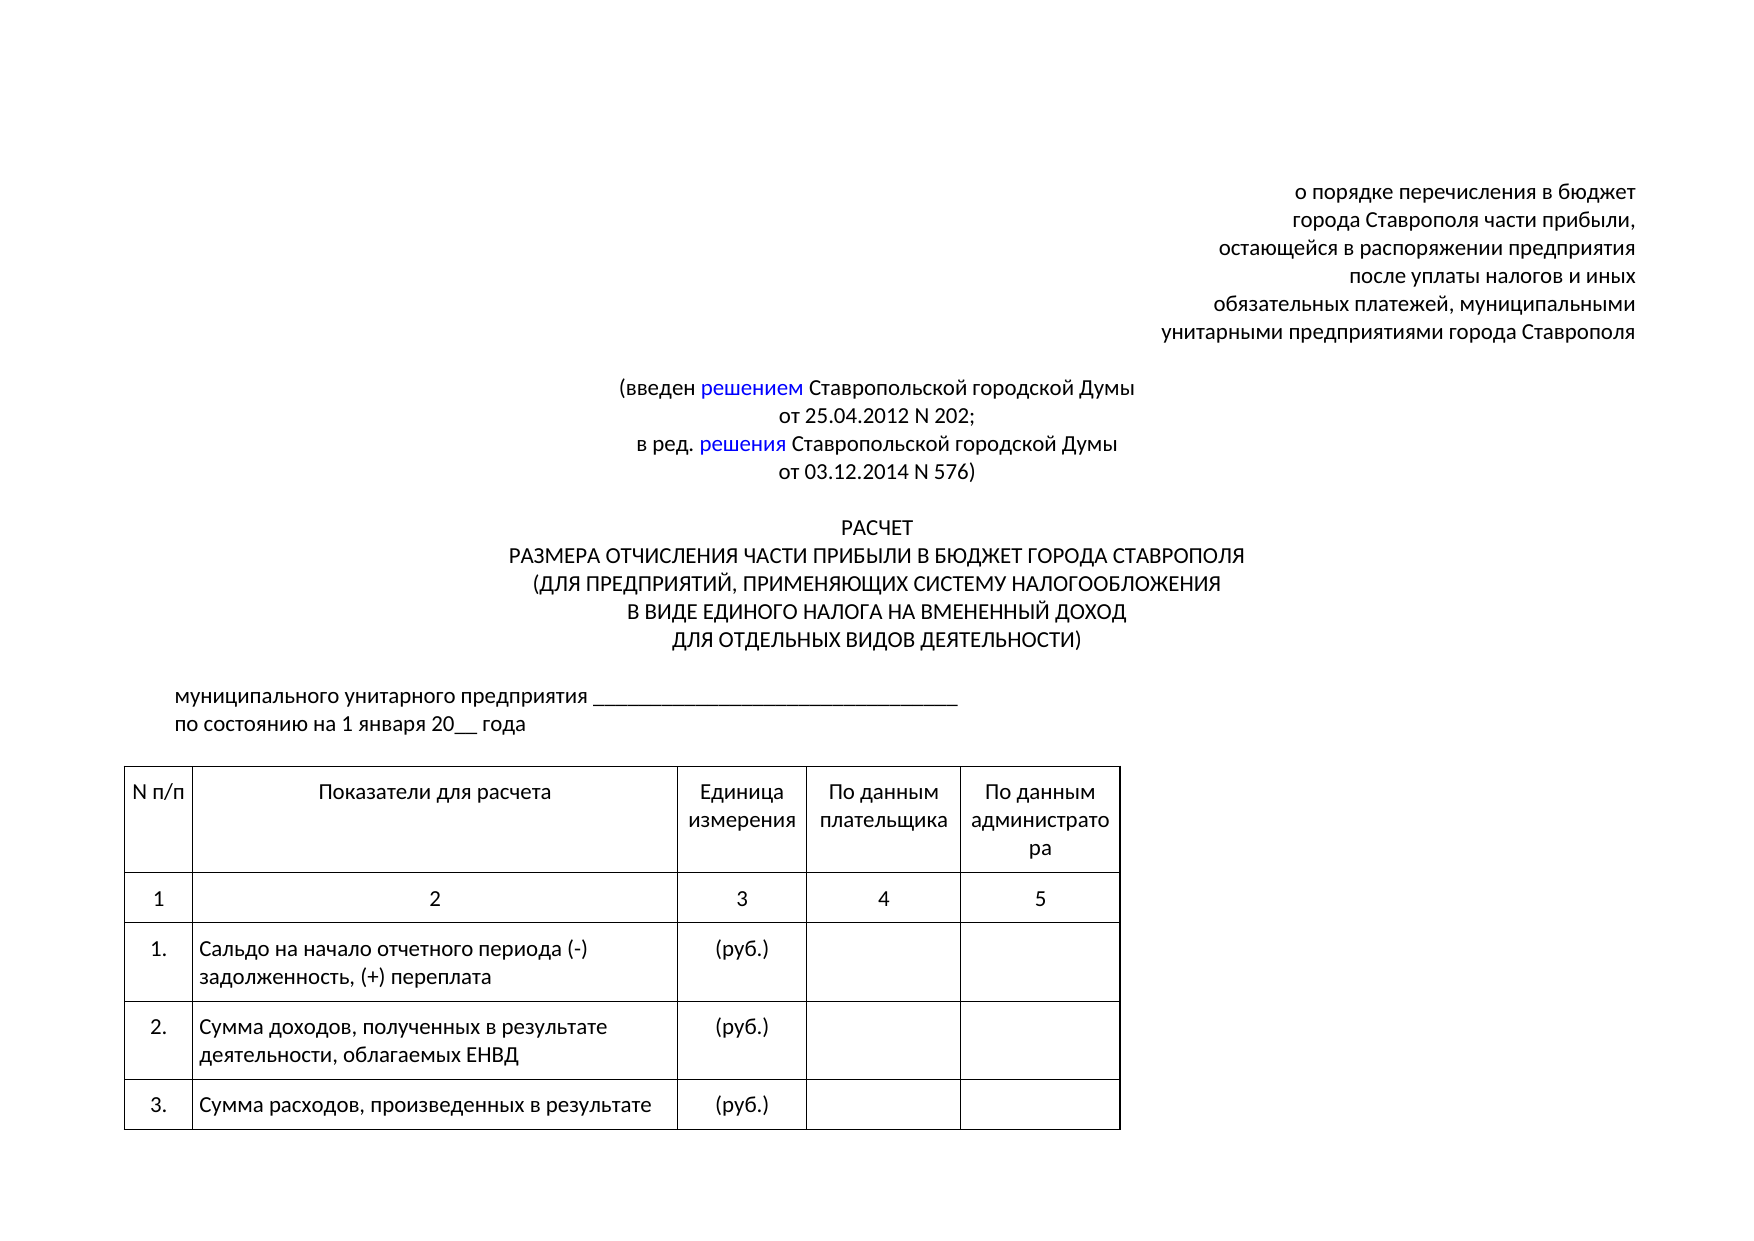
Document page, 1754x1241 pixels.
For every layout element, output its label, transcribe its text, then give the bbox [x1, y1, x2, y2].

text после уплаты налогов и иных [118, 261, 1636, 289]
table_header N п/п [125, 767, 192, 872]
table_cell (руб.) [678, 1002, 806, 1079]
table_header Единица измерения [678, 767, 806, 872]
table_cell 2. [125, 1002, 192, 1079]
table_cell [807, 923, 960, 1001]
text В ВИДЕ ЕДИНОГО НАЛОГА НА ВМЕНЕННЫЙ ДОХОД [118, 597, 1636, 626]
table_cell [961, 923, 1119, 1001]
text в ред. решения Ставропольской городской Думы [118, 429, 1636, 457]
text от 03.12.2014 N 576) [118, 457, 1636, 485]
table_cell 5 [961, 873, 1119, 922]
table_cell [961, 1080, 1119, 1129]
table_cell Сумма доходов, полученных в результате деятельности, облагаемых ЕНВД [193, 1002, 677, 1079]
text от 25.04.2012 N 202; [118, 401, 1636, 429]
text РАЗМЕРА ОТЧИСЛЕНИЯ ЧАСТИ ПРИБЫЛИ В БЮДЖЕТ ГОРОДА СТАВРОПОЛЯ [118, 541, 1636, 569]
table_cell [807, 1002, 960, 1079]
table_cell (руб.) [678, 923, 806, 1001]
table_cell 3. [125, 1080, 192, 1129]
table_header Показатели для расчета [193, 767, 677, 872]
text ДЛЯ ОТДЕЛЬНЫХ ВИДОВ ДЕЯТЕЛЬНОСТИ) [118, 626, 1636, 653]
text обязательных платежей, муниципальными [118, 289, 1636, 317]
text (введен решением Ставропольской городской Думы [118, 373, 1636, 401]
text по состоянию на 1 января 20__ года [118, 709, 1636, 738]
table_cell 1 [125, 873, 192, 922]
table_cell 3 [678, 873, 806, 922]
table_cell 2 [193, 873, 677, 922]
text муниципального унитарного предприятия ________________________________ [118, 682, 1636, 709]
table_cell [807, 1080, 960, 1129]
text РАСЧЕТ [118, 513, 1636, 541]
table_cell 4 [807, 873, 960, 922]
text города Ставрополя части прибыли, [118, 205, 1636, 233]
text унитарными предприятиями города Ставрополя [118, 317, 1636, 345]
table_header По данным плательщика [807, 767, 960, 872]
table_cell Сальдо на начало отчетного периода (-) задолженность, (+) переплата [193, 923, 677, 1001]
text (ДЛЯ ПРЕДПРИЯТИЙ, ПРИМЕНЯЮЩИХ СИСТЕМУ НАЛОГООБЛОЖЕНИЯ [118, 569, 1636, 597]
table_cell 1. [125, 923, 192, 1001]
table_header По данным администратора [961, 767, 1119, 872]
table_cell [193, 1080, 677, 1129]
text остающейся в распоряжении предприятия [118, 233, 1636, 261]
table_cell [961, 1002, 1119, 1079]
text о порядке перечисления в бюджет [118, 177, 1636, 205]
table_cell (руб.) [678, 1080, 806, 1129]
